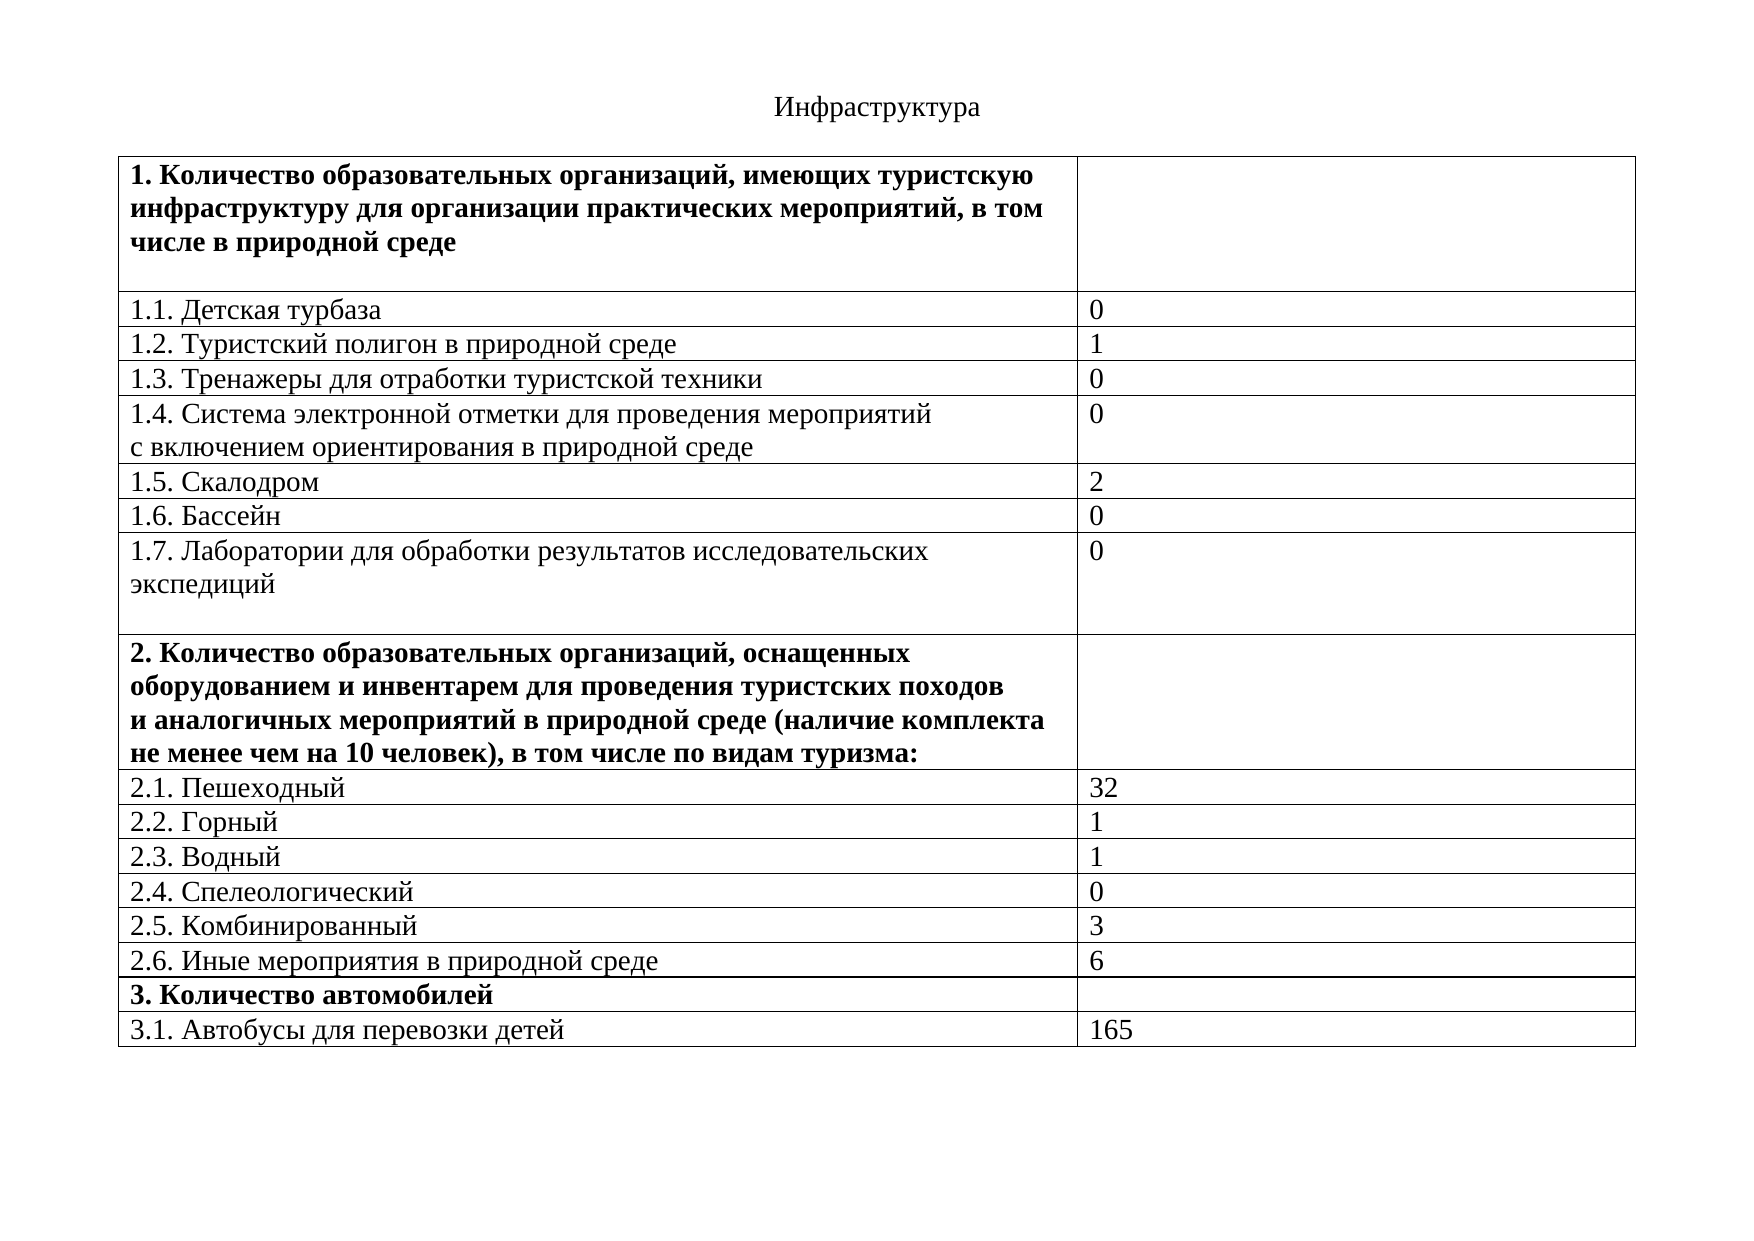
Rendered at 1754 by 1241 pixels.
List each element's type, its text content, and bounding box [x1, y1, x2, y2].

table_cell 2.5. Комбинированный [119, 908, 1077, 942]
table_cell 1 [1078, 327, 1635, 360]
table_cell 1.5. Скалодром [119, 464, 1077, 497]
table_cell 1.3. Тренажеры для отработки туристской техники [119, 361, 1077, 395]
table_cell [1078, 635, 1635, 769]
table_cell 165 [1078, 1012, 1635, 1046]
table_cell 2.2. Горный [119, 805, 1077, 838]
table_cell [1078, 978, 1635, 1011]
table_cell 2. Количество образовательных организаций, оснащенных оборудованием и инвентарем для проведения туристских походов и аналогичных мероприятий в природной среде (наличие комплекта не менее чем на 10 человек), в том числе по видам туризма: [119, 635, 1077, 769]
table_cell 2.6. Иные мероприятия в природной среде [119, 943, 1077, 976]
table_cell 1 [1078, 805, 1635, 838]
table_cell 0 [1078, 533, 1635, 634]
table_cell 0 [1078, 361, 1635, 395]
table_cell 2 [1078, 464, 1635, 497]
table_cell 1.2. Туристский полигон в природной среде [119, 327, 1077, 360]
table_cell 2.3. Водный [119, 839, 1077, 873]
table_header 1. Количество образовательных организаций, имеющих туристскую инфраструктуру для организации практических мероприятий, в том числе в природной среде [119, 157, 1077, 291]
table_cell 3.1. Автобусы для перевозки детей [119, 1012, 1077, 1046]
table_cell 0 [1078, 874, 1635, 907]
table_cell 3 [1078, 908, 1635, 942]
table_cell 1.1. Детская турбаза [119, 292, 1077, 326]
table_cell 2.1. Пешеходный [119, 770, 1077, 803]
table_cell 1 [1078, 839, 1635, 873]
table_cell 0 [1078, 396, 1635, 463]
table_cell 0 [1078, 292, 1635, 326]
table_cell 1.7. Лаборатории для обработки результатов исследовательских экспедиций [119, 533, 1077, 634]
table_cell 0 [1078, 499, 1635, 532]
table_cell 1.4. Система электронной отметки для проведения мероприятий с включением ориентирования в природной среде [119, 396, 1077, 463]
subtitle Инфраструктура [118, 89, 1636, 122]
table_cell 6 [1078, 943, 1635, 976]
table_cell 1.6. Бассейн [119, 499, 1077, 532]
table_cell 2.4. Спелеологический [119, 874, 1077, 907]
table_header [1078, 157, 1635, 291]
table_cell 3. Количество автомобилей [119, 978, 1077, 1011]
table_cell 32 [1078, 770, 1635, 803]
